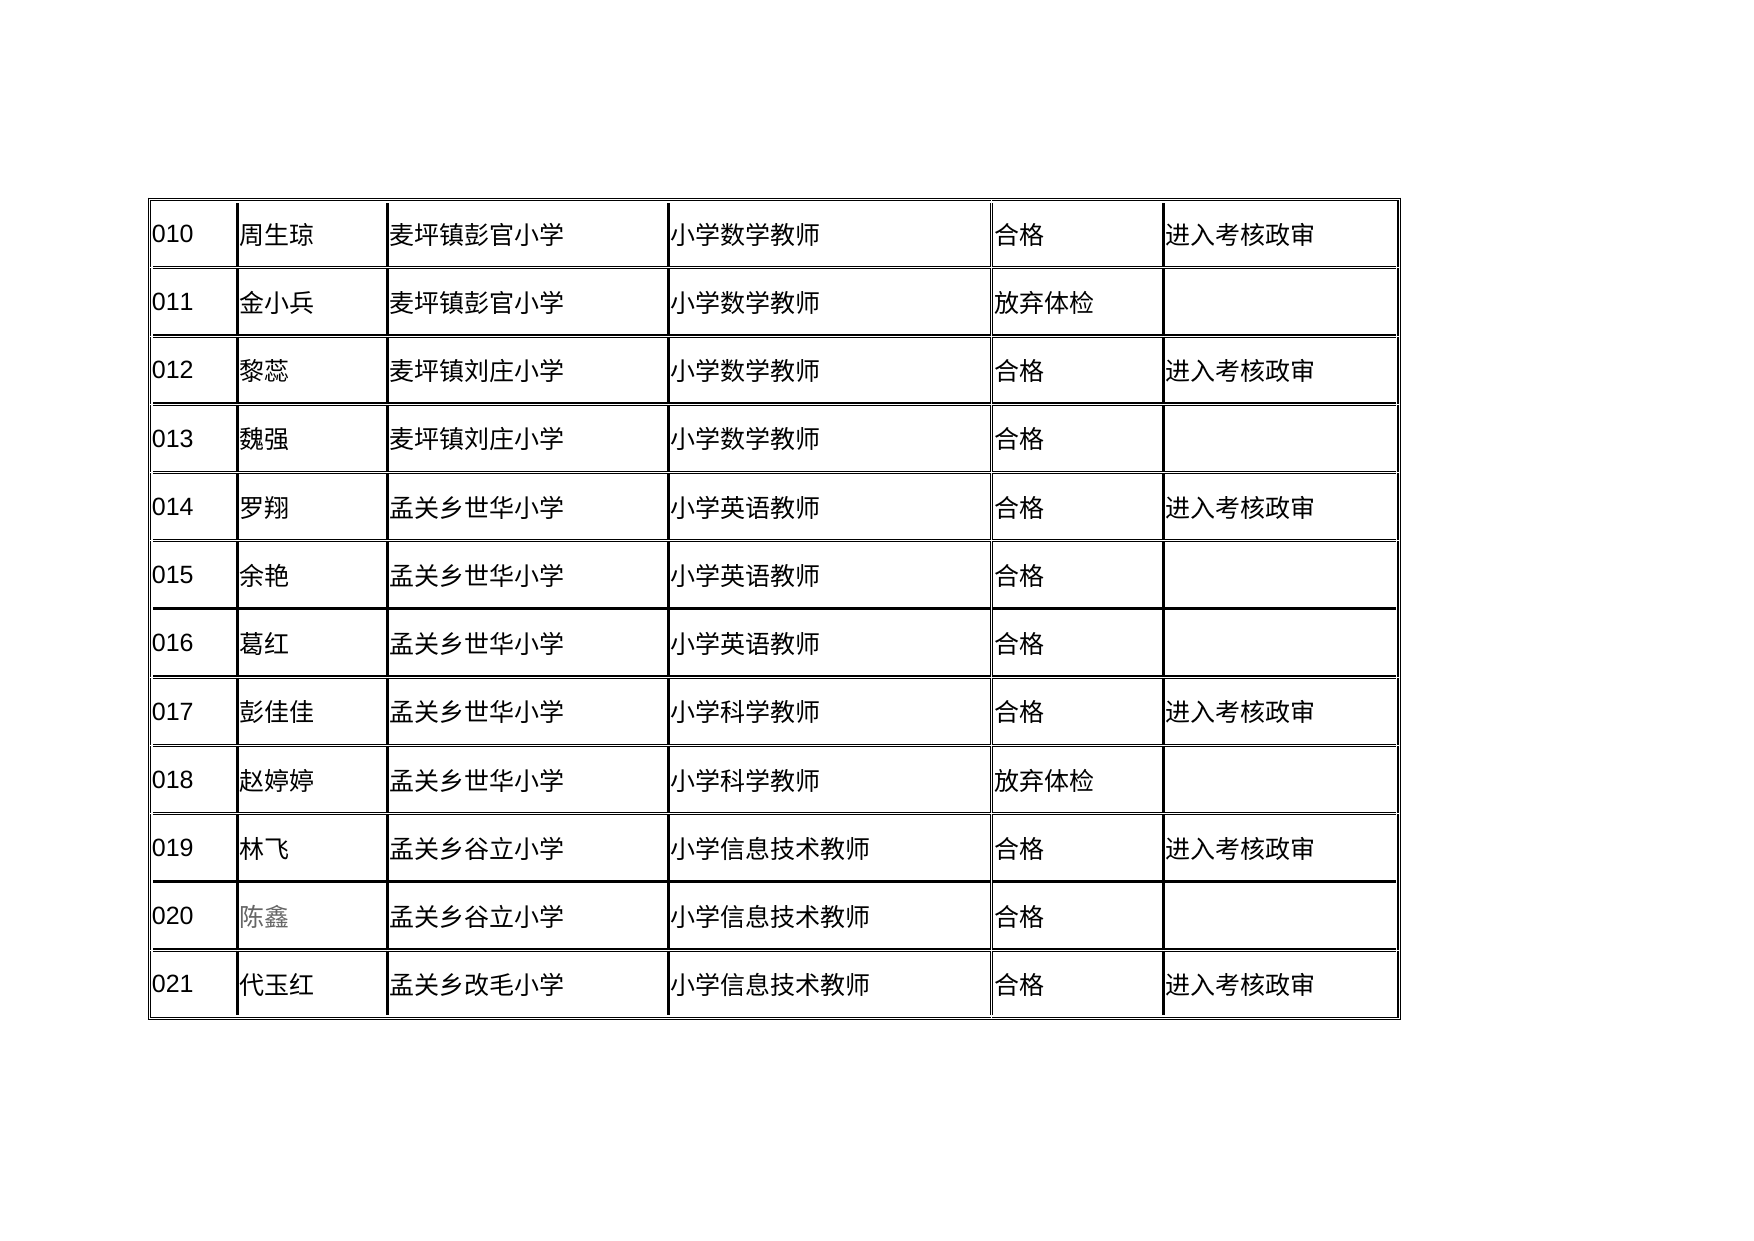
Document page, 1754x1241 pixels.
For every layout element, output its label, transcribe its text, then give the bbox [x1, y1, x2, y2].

table_cell 019 [149, 812, 237, 880]
table_cell [1163, 539, 1399, 607]
table_cell [1165, 607, 1397, 675]
table_cell 小学信息技术教师 [668, 952, 992, 1016]
table_cell 魏强 [239, 406, 386, 471]
table_cell 放弃体检 [993, 269, 1162, 334]
table_cell 林飞 [239, 815, 386, 880]
table_cell 小学信息技术教师 [670, 815, 990, 880]
table_cell 赵婷婷 [239, 747, 386, 812]
table_cell [1165, 744, 1398, 812]
table_cell 合格 [992, 952, 1163, 1016]
table_cell 罗翔 [239, 474, 386, 539]
table_cell 015 [149, 539, 237, 607]
table_cell 孟关乡世华小学 [389, 610, 667, 675]
table_cell 合格 [993, 815, 1162, 880]
table_cell 麦坪镇彭官小学 [387, 201, 668, 266]
table_cell 小学英语教师 [670, 610, 990, 675]
table_cell 葛红 [239, 610, 386, 675]
table_cell 金小兵 [239, 269, 386, 334]
table_cell 011 [149, 266, 237, 334]
table_cell 小学科学教师 [670, 679, 990, 743]
table_cell 018 [151, 744, 236, 812]
table_cell 黎蕊 [239, 338, 386, 402]
table_cell 020 [151, 880, 236, 948]
table_cell 放弃体检 [993, 747, 1162, 812]
table_cell 余艳 [239, 542, 386, 607]
table_cell 014 [149, 471, 237, 539]
table_cell 小学数学教师 [670, 406, 990, 471]
table_cell 小学英语教师 [670, 474, 990, 539]
table_cell 合格 [993, 474, 1162, 539]
table_cell 陈鑫 [239, 883, 386, 948]
table_cell 进入考核政审 [1163, 812, 1399, 880]
table_cell 进入考核政审 [1163, 471, 1399, 539]
table_cell 合格 [993, 338, 1162, 402]
table_cell 进入考核政审 [1165, 675, 1398, 743]
table_cell 小学科学教师 [670, 747, 990, 812]
table_cell 010 [151, 201, 237, 266]
table_cell 小学信息技术教师 [670, 883, 990, 948]
table_cell 麦坪镇刘庄小学 [389, 338, 667, 402]
table_cell 小学数学教师 [668, 201, 992, 266]
table_cell 合格 [993, 542, 1162, 607]
table_cell 013 [151, 402, 236, 471]
table_cell 进入考核政审 [1165, 334, 1398, 402]
table_cell 周生琼 [237, 201, 387, 266]
table_cell [1165, 402, 1398, 471]
table_cell 进入考核政审 [1163, 201, 1397, 266]
table_cell [1165, 880, 1397, 948]
table_cell 孟关乡世华小学 [389, 747, 667, 812]
table_cell 012 [151, 334, 236, 402]
table_cell [1163, 266, 1399, 334]
table_cell 麦坪镇刘庄小学 [389, 406, 667, 471]
table_cell 016 [151, 607, 236, 675]
table_cell 代玉红 [237, 952, 387, 1016]
table_cell 合格 [993, 406, 1162, 471]
table_cell 合格 [992, 201, 1163, 266]
table_cell 孟关乡改毛小学 [387, 952, 668, 1016]
table_cell 017 [151, 675, 236, 743]
table_cell 合格 [993, 883, 1162, 948]
table_cell 孟关乡谷立小学 [389, 815, 667, 880]
table_cell 小学数学教师 [670, 338, 990, 402]
table_cell 合格 [993, 610, 1162, 675]
table_cell 彭佳佳 [239, 679, 386, 743]
table_cell 孟关乡世华小学 [389, 679, 667, 743]
table_cell 孟关乡谷立小学 [389, 883, 667, 948]
table_cell 进入考核政审 [1163, 948, 1398, 1016]
table_cell 小学数学教师 [670, 269, 990, 334]
table_cell 麦坪镇彭官小学 [389, 269, 667, 334]
table_cell 合格 [993, 679, 1162, 743]
table_cell 021 [151, 948, 237, 1016]
table_cell 小学英语教师 [670, 542, 990, 607]
table_cell 孟关乡世华小学 [389, 474, 667, 539]
table_cell 孟关乡世华小学 [389, 542, 667, 607]
